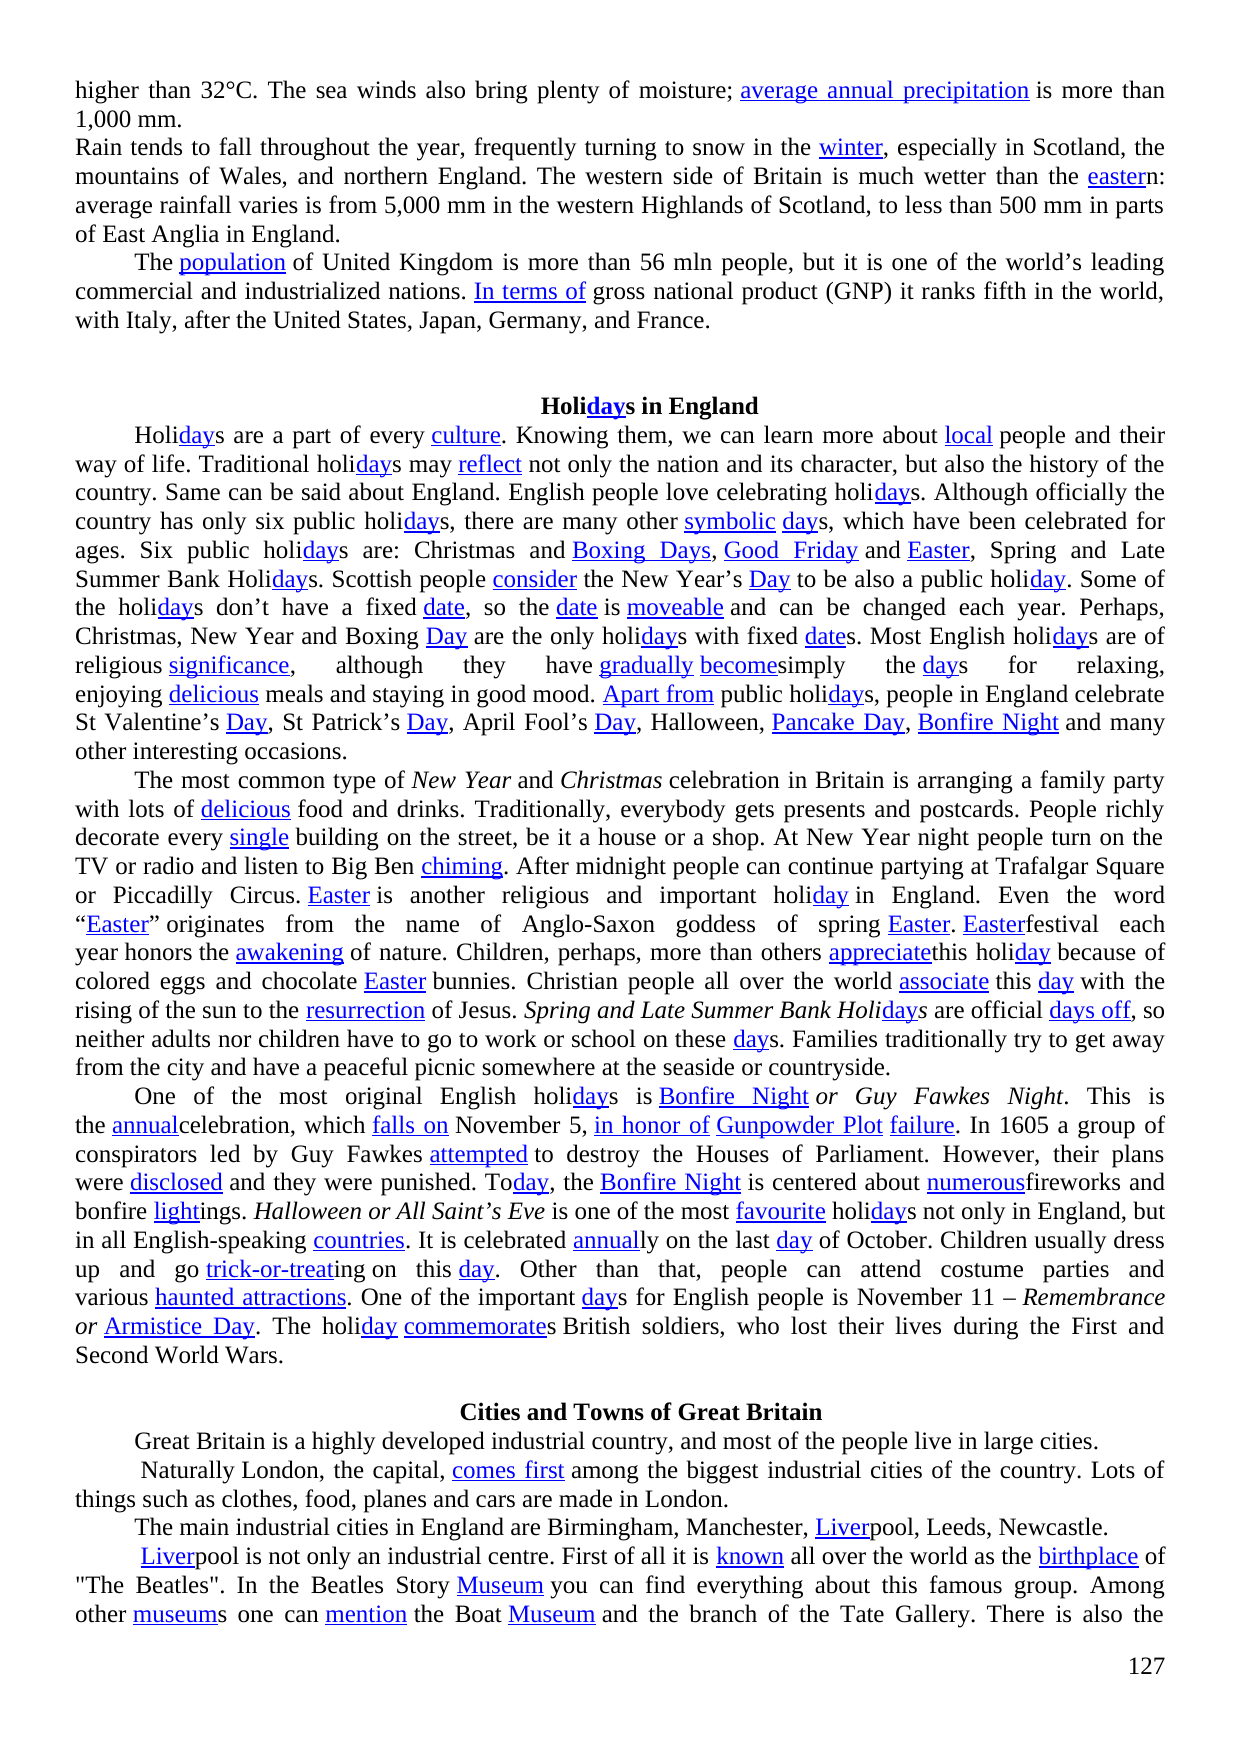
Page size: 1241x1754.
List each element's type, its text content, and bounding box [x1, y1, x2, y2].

text One of the most original English holidays is Bonfire Night or Guy Fawkes Night. This is the annualcelebration, which falls on November 5, in honor of Gunpowder Plot failure. In 1605 a group of conspirators led by Guy Fawkes attempted to destroy the Houses of Parliament. However, their plans were disclosed and they were punished. Today, the Bonfire Night is centered about numerousfireworks and bonfire lightings. Halloween or All Saint’s Eve is one of the most favourite holidays not only in England, but in all English-speaking countries. It is celebrated annually on the last day of October. Children usually dress up and go trick-or-treating on this day. Other than that, people can attend costume parties and various haunted attractions. One of the important days for English people is November 11 – Remembrance or Armistice Day. The holiday commemorates British soldiers, who lost their lives during the First and Second World Wars. [75, 1081, 1165, 1369]
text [75, 75, 1165, 132]
text Great Britain is a highly developed industrial country, and most of the people live in large cities. [75, 1426, 1165, 1455]
text The population of United Kingdom is more than 56 mln people, but it is one of the world’s leading commercial and industrialized nations. In terms of gross national product (GNP) it ranks fifth in the world, with Italy, after the United States, Japan, Germany, and France. [75, 247, 1165, 334]
subtitle Cities and Towns of Great Britain [75, 1397, 1165, 1426]
text Holidays in England [75, 391, 1165, 420]
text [75, 1541, 1165, 1627]
text Holidays are a part of every culture. Knowing them, we can learn more about local people and their way of life. Traditional holidays may reflect not only the nation and its character, but also the history of the country. Same can be said about England. English people love celebrating holidays. Although officially the country has only six public holidays, there are many other symbolic days, which have been celebrated for ages. Six public holidays are: Christmas and Boxing Days, Good Friday and Easter, Spring and Late Summer Bank Holidays. Scottish people consider the New Year’s Day to be also a public holiday. Some of the holidays don’t have a fixed date, so the date is moveable and can be changed each year. Perhaps, Christmas, New Year and Boxing Day are the only holidays with fixed dates. Most English holidays are of religious significance, although they have gradually becomesimply the days for relaxing, enjoying delicious meals and staying in good mood. Apart from public holidays, people in England celebrate St Valentine’s Day, St Patrick’s Day, April Fool’s Day, Halloween, Pancake Day, Bonfire Night and many other interesting occasions. [75, 420, 1165, 765]
text The most common type of New Year and Christmas celebration in Britain is arranging a family party with lots of delicious food and drinks. Traditionally, everybody gets presents and postcards. People richly decorate every single building on the street, be it a house or a shop. At New Year night people turn on the TV or radio and listen to Big Ben chiming. After midnight people can continue partying at Trafalgar Square or Piccadilly Circus. Easter is another religious and important holiday in England. Even the word “Easter” originates from the name of Anglo-Saxon goddess of spring Easter. Easterfestival each year honors the awakening of nature. Children, perhaps, more than others appreciatethis holiday because of colored eggs and chocolate Easter bunnies. Christian people all over the world associate this day with the rising of the sun to the resurrection of Jesus. Spring and Late Summer Bank Holidays are official days off, so neither adults nor children have to go to work or school on these days. Families traditionally try to get away from the city and have a peaceful picnic somewhere at the seaside or countryside. [75, 765, 1165, 1081]
text Rain tends to fall throughout the year, frequently turning to snow in the winter, especially in Scotland, the mountains of Wales, and northern England. The western side of Britain is much wetter than the eastern: average rainfall varies is from 5,000 mm in the western Highlands of Scotland, to less than 500 mm in parts of East Anglia in England. [75, 132, 1165, 247]
text The main industrial cities in England are Birmingham, Manchester, Liverpool, Leeds, Newcastle. [75, 1512, 1165, 1541]
text Naturally London, the capital, comes first among the biggest industrial cities of the country. Lots of things such as clothes, food, planes and cars are made in London. [75, 1455, 1165, 1512]
